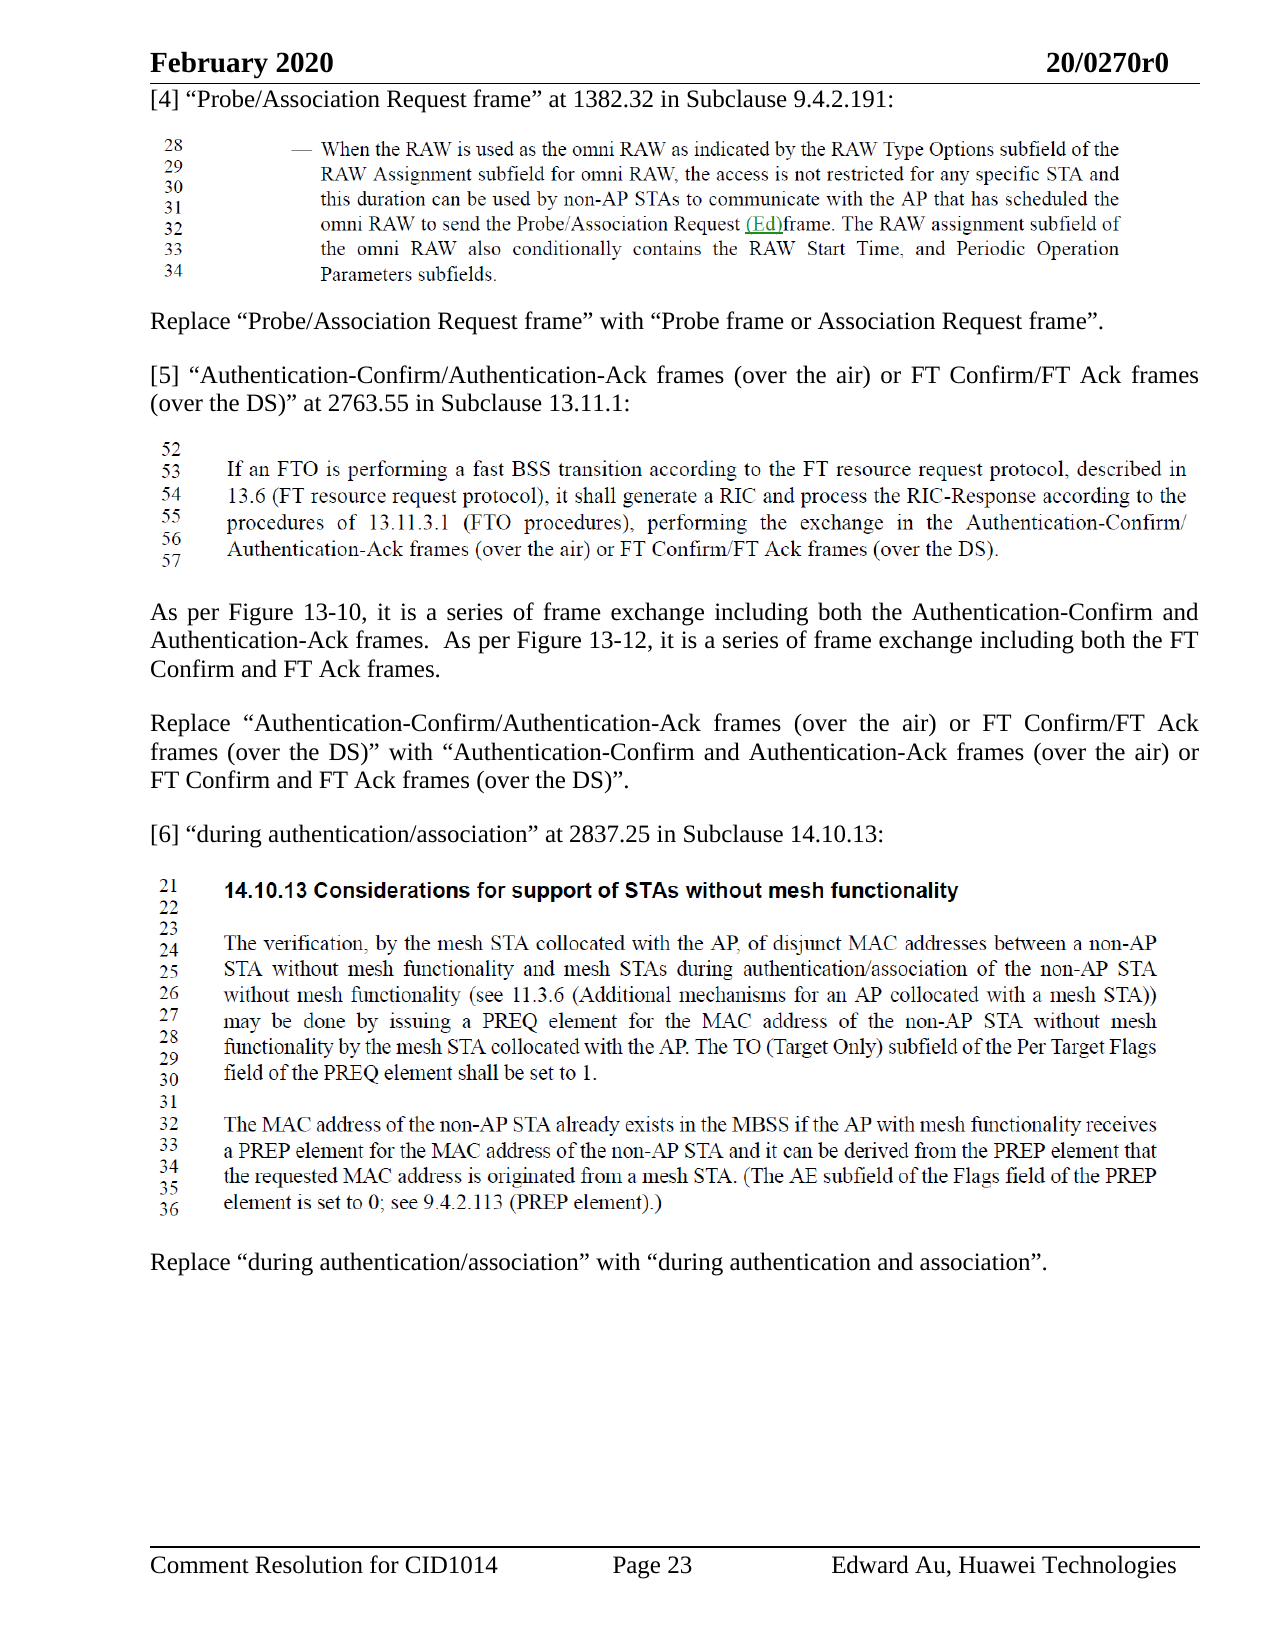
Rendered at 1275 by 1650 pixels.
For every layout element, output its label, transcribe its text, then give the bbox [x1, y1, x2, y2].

text [5] “Authentication-Confirm/Authentication-Ack frames (over the air) or FT Confirm/FT Ack frames (over the DS)” at 2763.55 in Subclause 13.11.1: [150, 360, 1200, 417]
text [4] “Probe/Association Request frame” at 1382.32 in Subclause 9.4.2.191: [150, 84, 1200, 113]
text [6] “during authentication/association” at 2837.25 in Subclause 14.10.13: [150, 819, 1200, 848]
text As per Figure 13-10, it is a series of frame exchange including both the Authentication-Confirm and Authentication-Ack frames. As per Figure 13-12, it is a series of frame exchange including both the FT Confirm and FT Ack frames. [150, 597, 1200, 683]
text Replace “Authentication-Confirm/Authentication-Ack frames (over the air) or FT Confirm/FT Ack frames (over the DS)” with “Authentication-Confirm and Authentication-Ack frames (over the air) or FT Confirm and FT Ack frames (over the DS)”. [150, 708, 1200, 794]
text Replace “during authentication/association” with “during authentication and association”. [150, 1247, 1200, 1276]
text Replace “Probe/Association Request frame” with “Probe frame or Association Request frame”. [150, 306, 1200, 335]
